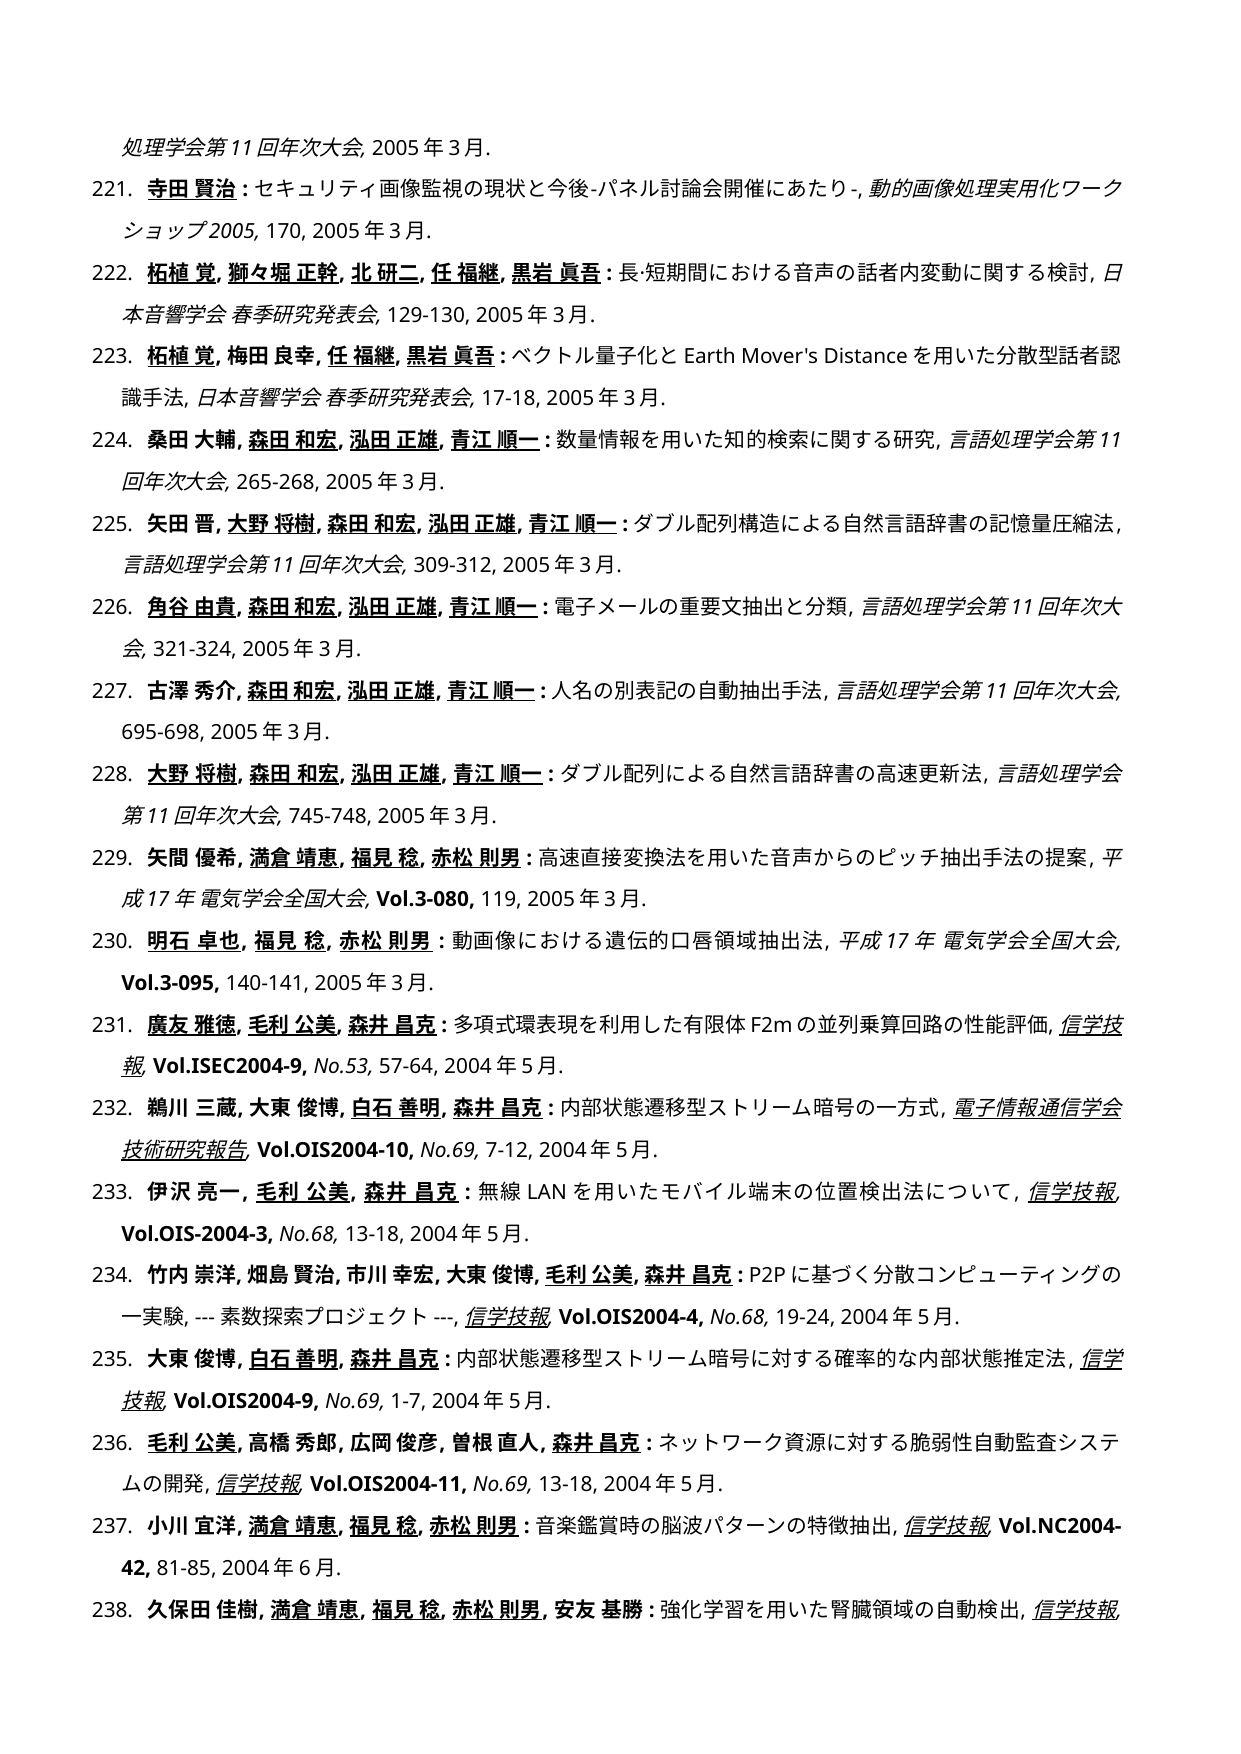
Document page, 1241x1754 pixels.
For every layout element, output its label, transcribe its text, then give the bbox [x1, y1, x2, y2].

list 角谷 由貴, 森田 和宏, 泓田 正雄, 青江 順一 : 電子メールの重要文抽出と分類, 言語処理学会第11回年次大会, 321-324, 2005年3月. [92, 584, 1122, 668]
list 毛利 公美, 高橋 秀郎, 広岡 俊彦, 曽根 直人, 森井 昌克 : ネットワーク資源に対する脆弱性自動監査システムの開発, 信学技報, Vol.OIS2004-11, No.69, 13-18, 2004年5月. [92, 1420, 1122, 1503]
list 柘植 覚, 梅田 良幸, 任 福継, 黒岩 眞吾 : ベクトル量子化とEarth Mover's Distanceを用いた分散型話者認識手法, 日本音響学会 春季研究発表会, 17-18, 2005年3月. [92, 334, 1122, 417]
list 小川 宜洋, 満倉 靖恵, 福見 稔, 赤松 則男 : 音楽鑑賞時の脳波パターンの特徴抽出, 信学技報, Vol.NC2004-42, 81-85, 2004年6月. [92, 1503, 1122, 1587]
list 竹内 崇洋, 畑島 賢治, 市川 幸宏, 大東 俊博, 毛利 公美, 森井 昌克 : P2Pに基づく分散コンピューティングの一実験, --- 素数探索プロジェクト ---, 信学技報, Vol.OIS2004-4, No.68, 19-24, 2004年5月. [92, 1253, 1122, 1336]
list 大東 俊博, 白石 善明, 森井 昌克 : 内部状態遷移型ストリーム暗号に対する確率的な内部状態推定法, 信学技報, Vol.OIS2004-9, No.69, 1-7, 2004年5月. [92, 1336, 1122, 1420]
list 廣友 雅徳, 毛利 公美, 森井 昌克 : 多項式環表現を利用した有限体F2mの並列乗算回路の性能評価, 信学技報, Vol.ISEC2004-9, No.53, 57-64, 2004年5月. [92, 1002, 1122, 1086]
list 明石 卓也, 福見 稔, 赤松 則男 : 動画像における遺伝的口唇領域抽出法, 平成17年 電気学会全国大会, Vol.3-095, 140-141, 2005年3月. [92, 919, 1122, 1002]
list 大野 将樹, 森田 和宏, 泓田 正雄, 青江 順一 : ダブル配列による自然言語辞書の高速更新法, 言語処理学会第11回年次大会, 745-748, 2005年3月. [92, 752, 1122, 835]
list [92, 125, 1122, 167]
list 柘植 覚, 獅々堀 正幹, 北 研二, 任 福継, 黒岩 眞吾 : 長·短期間における音声の話者内変動に関する検討, 日本音響学会 春季研究発表会, 129-130, 2005年3月. [92, 250, 1122, 334]
list 矢田 晋, 大野 将樹, 森田 和宏, 泓田 正雄, 青江 順一 : ダブル配列構造による自然言語辞書の記憶量圧縮法, 言語処理学会第11回年次大会, 309-312, 2005年3月. [92, 501, 1122, 584]
list 鵜川 三蔵, 大東 俊博, 白石 善明, 森井 昌克 : 内部状態遷移型ストリーム暗号の一方式, 電子情報通信学会技術研究報告, Vol.OIS2004-10, No.69, 7-12, 2004年5月. [92, 1086, 1122, 1169]
list 矢間 優希, 満倉 靖恵, 福見 稔, 赤松 則男 : 高速直接変換法を用いた音声からのピッチ抽出手法の提案, 平成17年 電気学会全国大会, Vol.3-080, 119, 2005年3月. [92, 835, 1122, 919]
list 古澤 秀介, 森田 和宏, 泓田 正雄, 青江 順一 : 人名の別表記の自動抽出手法, 言語処理学会第11回年次大会, 695-698, 2005年3月. [92, 668, 1122, 752]
list 桑田 大輔, 森田 和宏, 泓田 正雄, 青江 順一 : 数量情報を用いた知的検索に関する研究, 言語処理学会第11回年次大会, 265-268, 2005年3月. [92, 417, 1122, 501]
list 寺田 賢治 : セキュリティ画像監視の現状と今後-パネル討論会開催にあたり-, 動的画像処理実用化ワークショップ2005, 170, 2005年3月. [92, 167, 1122, 250]
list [92, 1587, 1122, 1629]
list 伊沢 亮一, 毛利 公美, 森井 昌克 : 無線LANを用いたモバイル端末の位置検出法について, 信学技報, Vol.OIS-2004-3, No.68, 13-18, 2004年5月. [92, 1169, 1122, 1253]
